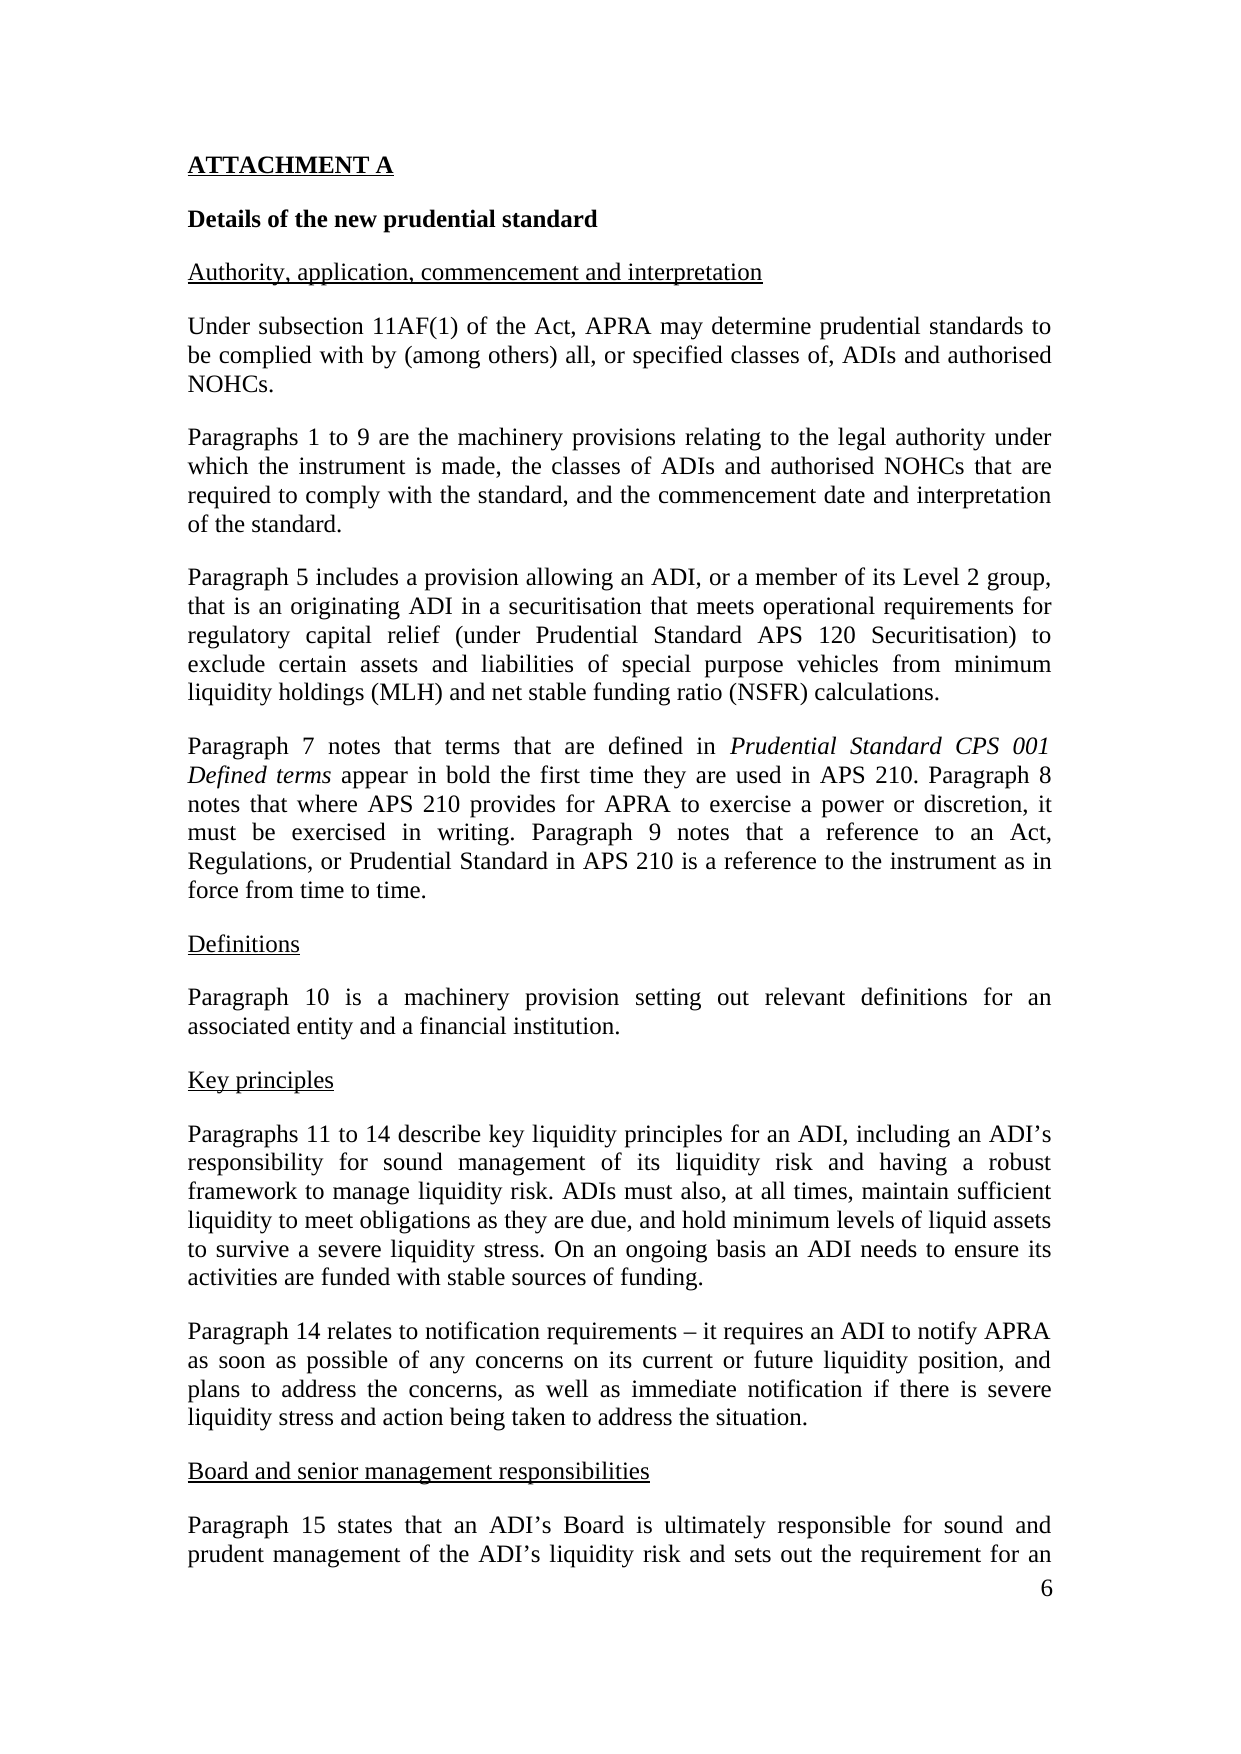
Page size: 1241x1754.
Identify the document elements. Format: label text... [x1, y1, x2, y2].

text Paragraph 10 is a machinery provision setting out relevant definitions for an associated entity and a financial institution. [187, 982, 1053, 1040]
text Paragraph 7 notes that terms that are defined in Prudential Standard CPS 001 Defined terms appear in bold the first time they are used in APS 210. Paragraph 8 notes that where APS 210 provides for APRA to exercise a power or discretion, it must be exercised in writing. Paragraph 9 notes that a reference to an Act, Regulations, or Prudential Standard in APS 210 is a reference to the instrument as in force from time to time. [187, 731, 1053, 904]
text Paragraph 14 relates to notification requirements – it requires an ADI to notify APRA as soon as possible of any concerns on its current or future liquidity position, and plans to address the concerns, as well as immediate notification if there is severe liquidity stress and action being taken to address the situation. [187, 1316, 1053, 1431]
text Key principles [187, 1065, 1053, 1094]
text Paragraphs 11 to 14 describe key liquidity principles for an ADI, including an ADI’s responsibility for sound management of its liquidity risk and having a robust framework to manage liquidity risk. ADIs must also, at all times, maintain sufficient liquidity to meet obligations as they are due, and hold minimum levels of liquid assets to survive a severe liquidity stress. On an ongoing basis an ADI needs to ensure its activities are funded with stable sources of funding. [187, 1119, 1053, 1291]
text Authority, application, commencement and interpretation [187, 257, 1053, 286]
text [187, 1510, 1053, 1567]
text Details of the new prudential standard [187, 204, 1053, 232]
text Paragraph 5 includes a provision allowing an ADI, or a member of its Level 2 group, that is an originating ADI in a securitisation that meets operational requirements for regulatory capital relief (under Prudential Standard APS 120 Securitisation) to exclude certain assets and liabilities of special purpose vehicles from minimum liquidity holdings (MLH) and net stable funding ratio (NSFR) calculations. [187, 562, 1053, 706]
text ATTACHMENT A [187, 150, 1053, 179]
text Definitions [187, 929, 1053, 957]
text Paragraphs 1 to 9 are the machinery provisions relating to the legal authority under which the instrument is made, the classes of ADIs and authorised NOHCs that are required to comply with the standard, and the commencement date and interpretation of the standard. [187, 422, 1053, 537]
text Under subsection 11AF(1) of the Act, APRA may determine prudential standards to be complied with by (among others) all, or specified classes of, ADIs and authorised NOHCs. [187, 311, 1053, 397]
text Board and senior management responsibilities [187, 1456, 1053, 1485]
